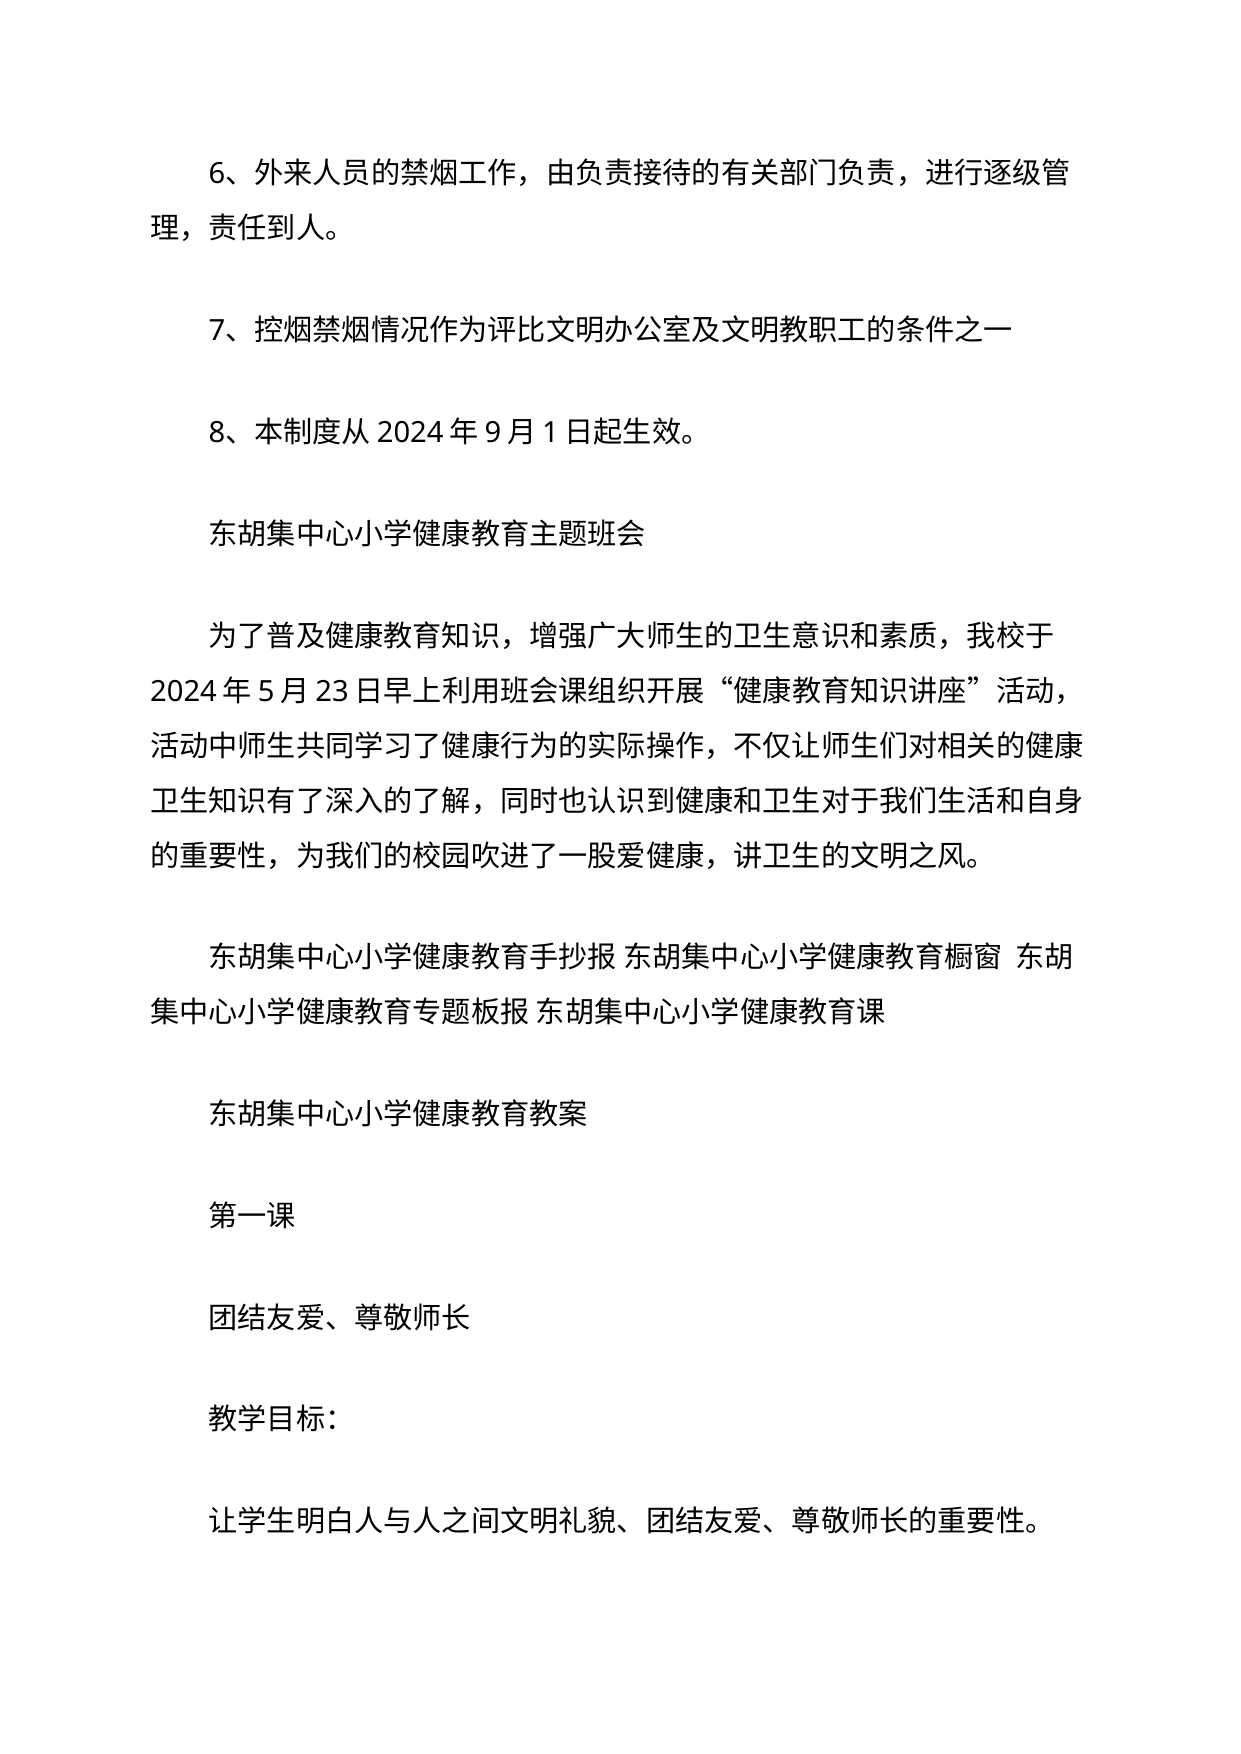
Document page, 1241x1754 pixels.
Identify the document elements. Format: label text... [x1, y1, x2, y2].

text 第一课 [150, 1192, 1090, 1235]
text 8、本制度从2024年9月1日起生效。 [150, 409, 1090, 451]
text 东胡集中心小学健康教育教案 [150, 1091, 1090, 1133]
text 教学目标： [150, 1396, 1090, 1438]
text 7、控烟禁烟情况作为评比文明办公室及文明教职工的条件之一 [150, 307, 1090, 349]
text 6、外来人员的禁烟工作，由负责接待的有关部门负责，进行逐级管理，责任到人。 [150, 150, 1090, 247]
text 东胡集中心小学健康教育手抄报 东胡集中心小学健康教育橱窗 东胡集中心小学健康教育专题板报 东胡集中心小学健康教育课 [150, 934, 1090, 1031]
text 团结友爱、尊敬师长 [150, 1294, 1090, 1336]
text 东胡集中心小学健康教育主题班会 [150, 511, 1090, 553]
text 让学生明白人与人之间文明礼貌、团结友爱、尊敬师长的重要性。 [150, 1498, 1090, 1540]
text 为了普及健康教育知识，增强广大师生的卫生意识和素质，我校于2024年5月23日早上利用班会课组织开展“健康教育知识讲座”活动，活动中师生共同学习了健康行为的实际操作，不仅让师生们对相关的健康卫生知识有了深入的了解，同时也认识到健康和卫生对于我们生活和自身的重要性，为我们的校园吹进了一股爱健康，讲卫生的文明之风。 [150, 612, 1090, 874]
